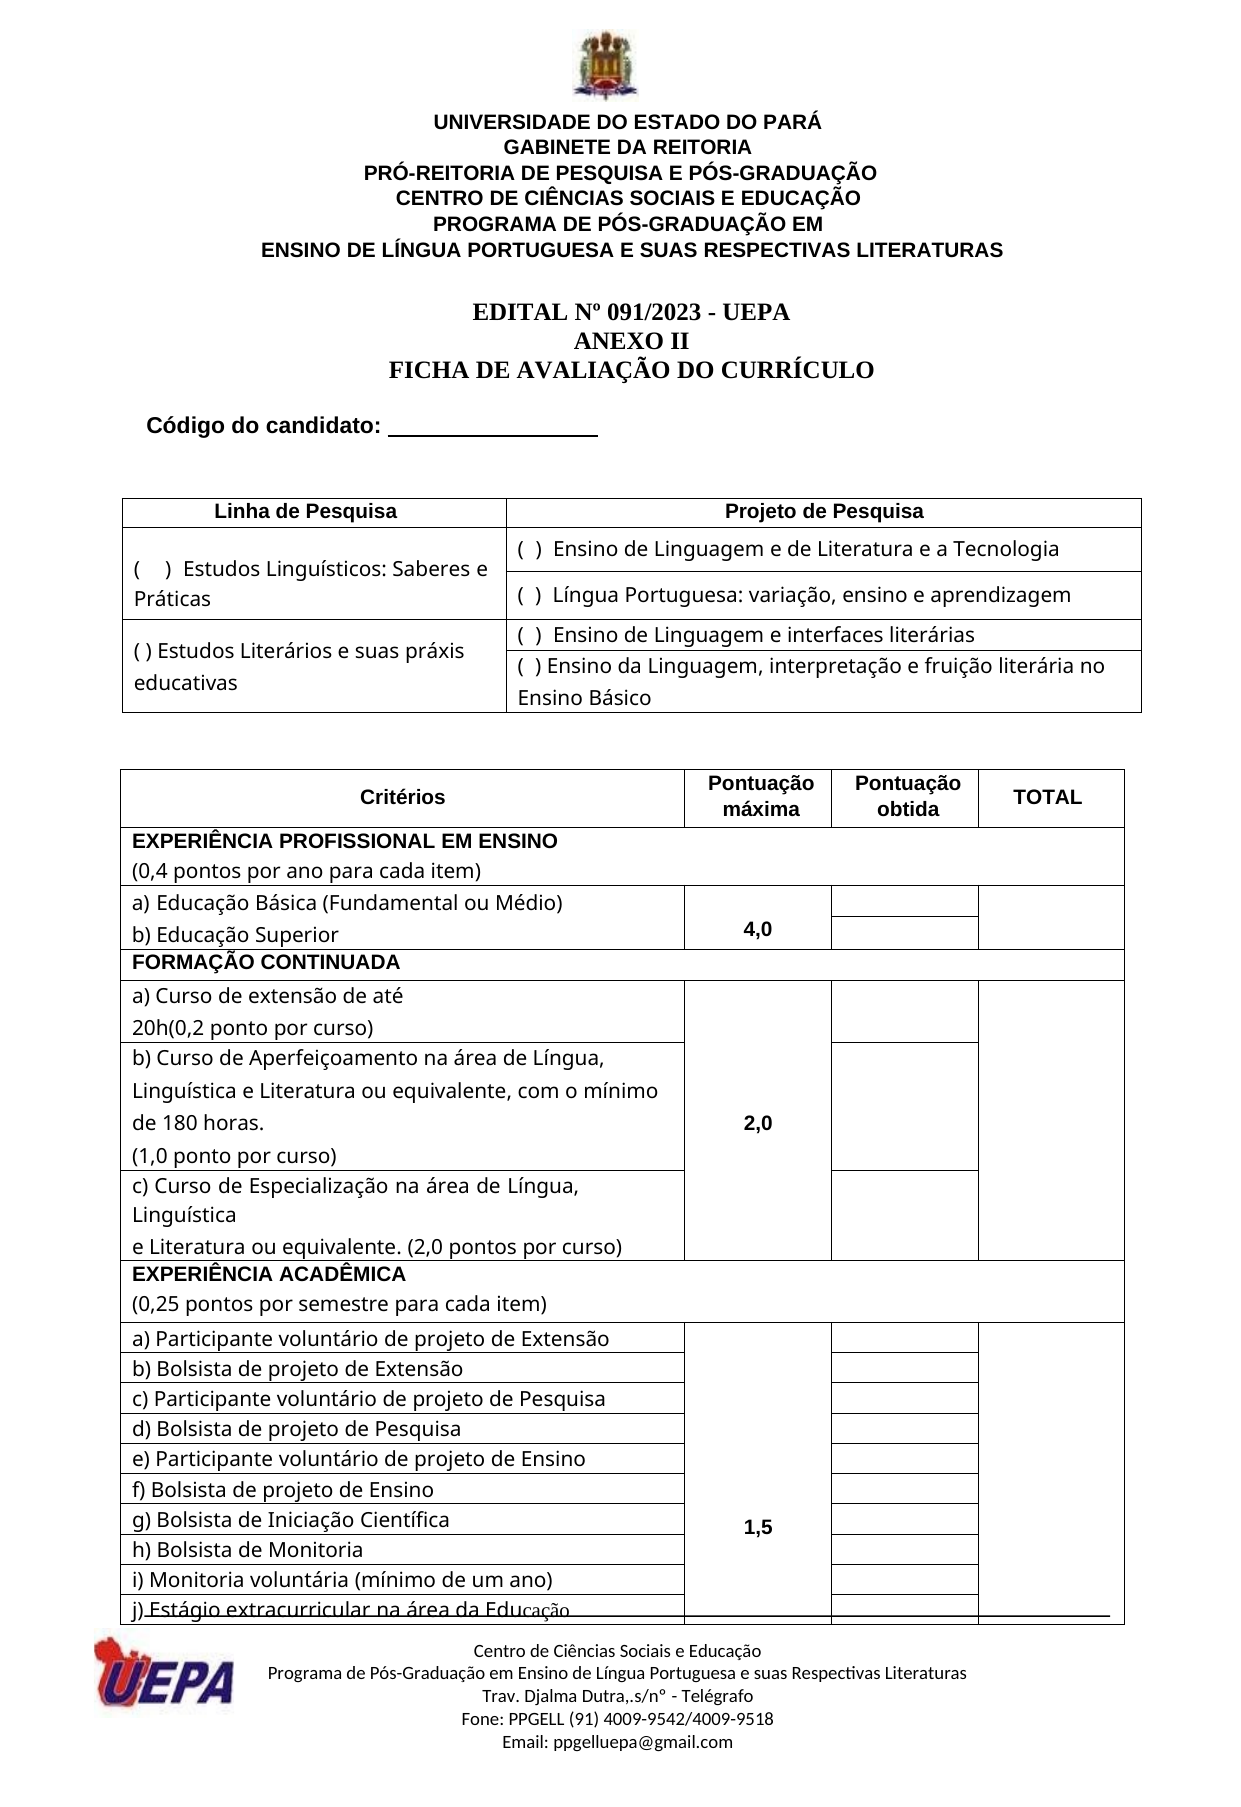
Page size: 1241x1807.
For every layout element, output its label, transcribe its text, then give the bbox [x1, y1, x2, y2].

table_cell Educação Básica (Fundamental ou Médio) Educação Superior [121, 886, 684, 949]
subtitle EDITAL Nº 091/2023 - UEPA [267, 297, 995, 326]
table_cell 2,0 [685, 981, 831, 1260]
table_cell f) Bolsista de projeto de Ensino [121, 1474, 684, 1503]
table_cell [832, 1353, 978, 1382]
table_cell [832, 1504, 978, 1533]
table_cell FORMAÇÃO CONTINUADA [121, 950, 1124, 980]
text ANEXO II [267, 326, 996, 355]
table_cell c) Participante voluntário de projeto de Pesquisa [121, 1383, 684, 1413]
table_cell [979, 981, 1124, 1260]
picture [93, 1628, 235, 1718]
table_cell [832, 1444, 978, 1473]
table_cell [832, 1474, 978, 1503]
table_cell [832, 1383, 978, 1413]
table_cell g) Bolsista de Iniciação Científica [121, 1504, 684, 1533]
table_cell j) Estágio extracurricular na área da Educação [121, 1595, 684, 1624]
table_cell [832, 886, 978, 916]
table_cell ( ) Ensino de Linguagem e de Literatura e a Tecnologia [507, 528, 1141, 571]
table_header Pontuação máxima [685, 770, 831, 827]
table_cell [832, 981, 978, 1042]
table_cell EXPERIÊNCIA ACADÊMICA (0,25 pontos por semestre para cada item) [121, 1261, 1124, 1322]
table_cell [832, 917, 978, 949]
table_header Linha de Pesquisa [123, 499, 506, 527]
table_header TOTAL [979, 770, 1124, 827]
table_cell a) Participante voluntário de projeto de Extensão [121, 1323, 684, 1352]
picture [572, 29, 640, 102]
table_header Projeto de Pesquisa [507, 499, 1141, 527]
table_cell [979, 1323, 1124, 1624]
table_header Critérios [121, 770, 684, 827]
table_cell a) Curso de extensão de até 20h(0,2 ponto por curso) [121, 981, 684, 1042]
table_cell b) Bolsista de projeto de Extensão [121, 1353, 684, 1382]
text Código do candidato: [146, 412, 1155, 439]
table_cell EXPERIÊNCIA PROFISSIONAL EM ENSINO (0,4 pontos por ano para cada item) [121, 828, 1124, 884]
table_cell i) Monitoria voluntária (mínimo de um ano) [121, 1565, 684, 1594]
table_cell [832, 1595, 978, 1624]
table_cell ( ) Língua Portuguesa: variação, ensino e aprendizagem [507, 572, 1141, 618]
table_cell [832, 1323, 978, 1352]
table_cell [832, 1414, 978, 1443]
table_cell 4,0 [685, 886, 831, 949]
table_cell ( ) Ensino de Linguagem e interfaces literárias [507, 620, 1141, 650]
text FICHA DE AVALIAÇÃO DO CURRÍCULO [267, 355, 996, 383]
table_cell [832, 1565, 978, 1594]
table_cell c) Curso de Especialização na área de Língua, Linguística e Literatura ou equivalente. (2,0 pontos por curso) [121, 1171, 684, 1260]
table_cell ( ) Estudos Linguísticos: Saberes e Práticas [123, 528, 506, 618]
table_cell b) Curso de Aperfeiçoamento na área de Língua, Linguística e Literatura ou equivalente, com o mínimo de 180 horas. (1,0 ponto por curso) [121, 1043, 684, 1170]
table_cell [979, 886, 1124, 949]
table_cell [832, 1535, 978, 1564]
table_cell [832, 1043, 978, 1170]
table_cell ( ) Ensino da Linguagem, interpretação e fruição literária no Ensino Básico [507, 651, 1141, 712]
table_cell [832, 1171, 978, 1260]
table_cell ( ) Estudos Literários e suas práxis educativas [123, 620, 506, 712]
table_header Pontuação obtida [832, 770, 978, 827]
table_cell h) Bolsista de Monitoria [121, 1535, 684, 1564]
table_cell d) Bolsista de projeto de Pesquisa [121, 1414, 684, 1443]
table_cell 1,5 [685, 1323, 831, 1624]
table_cell e) Participante voluntário de projeto de Ensino [121, 1444, 684, 1473]
